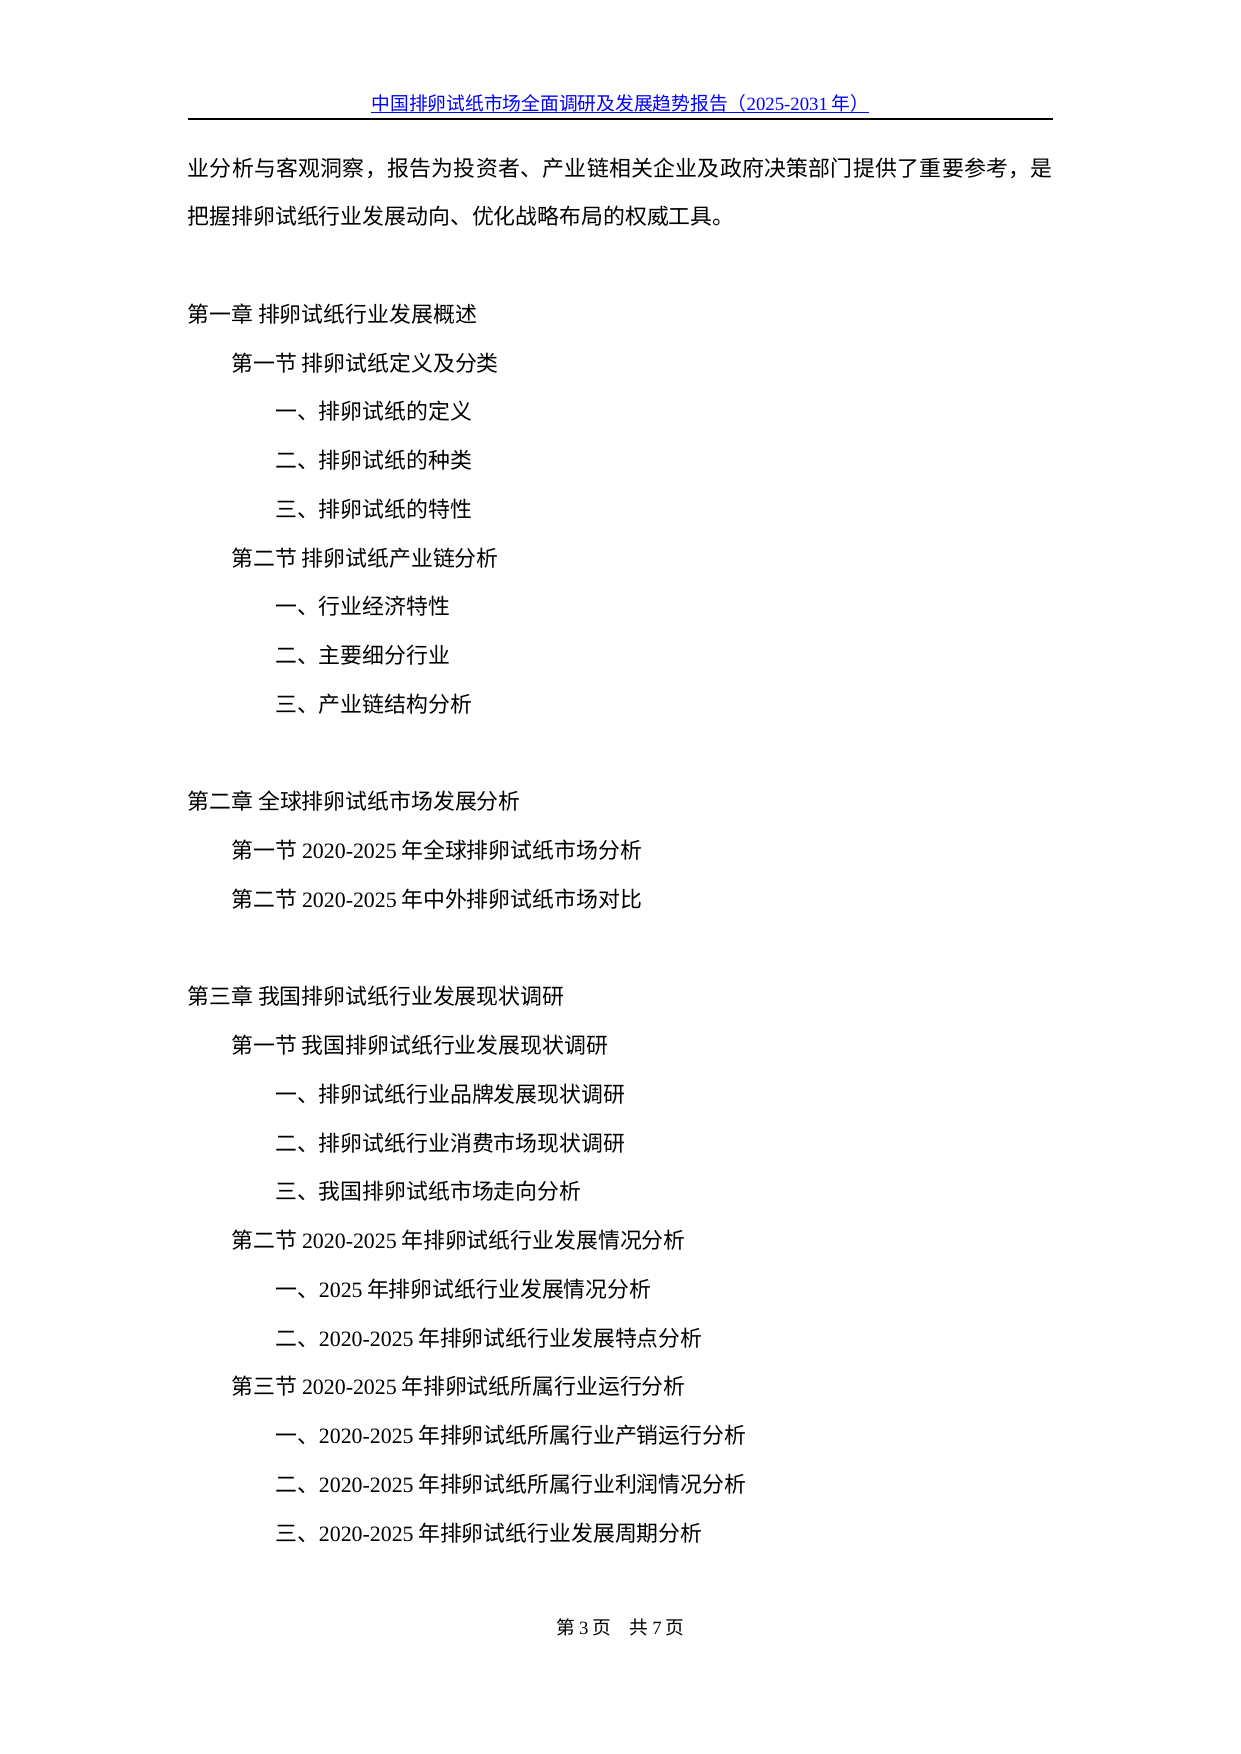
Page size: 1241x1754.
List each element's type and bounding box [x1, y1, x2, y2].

text [187, 150, 1053, 1548]
